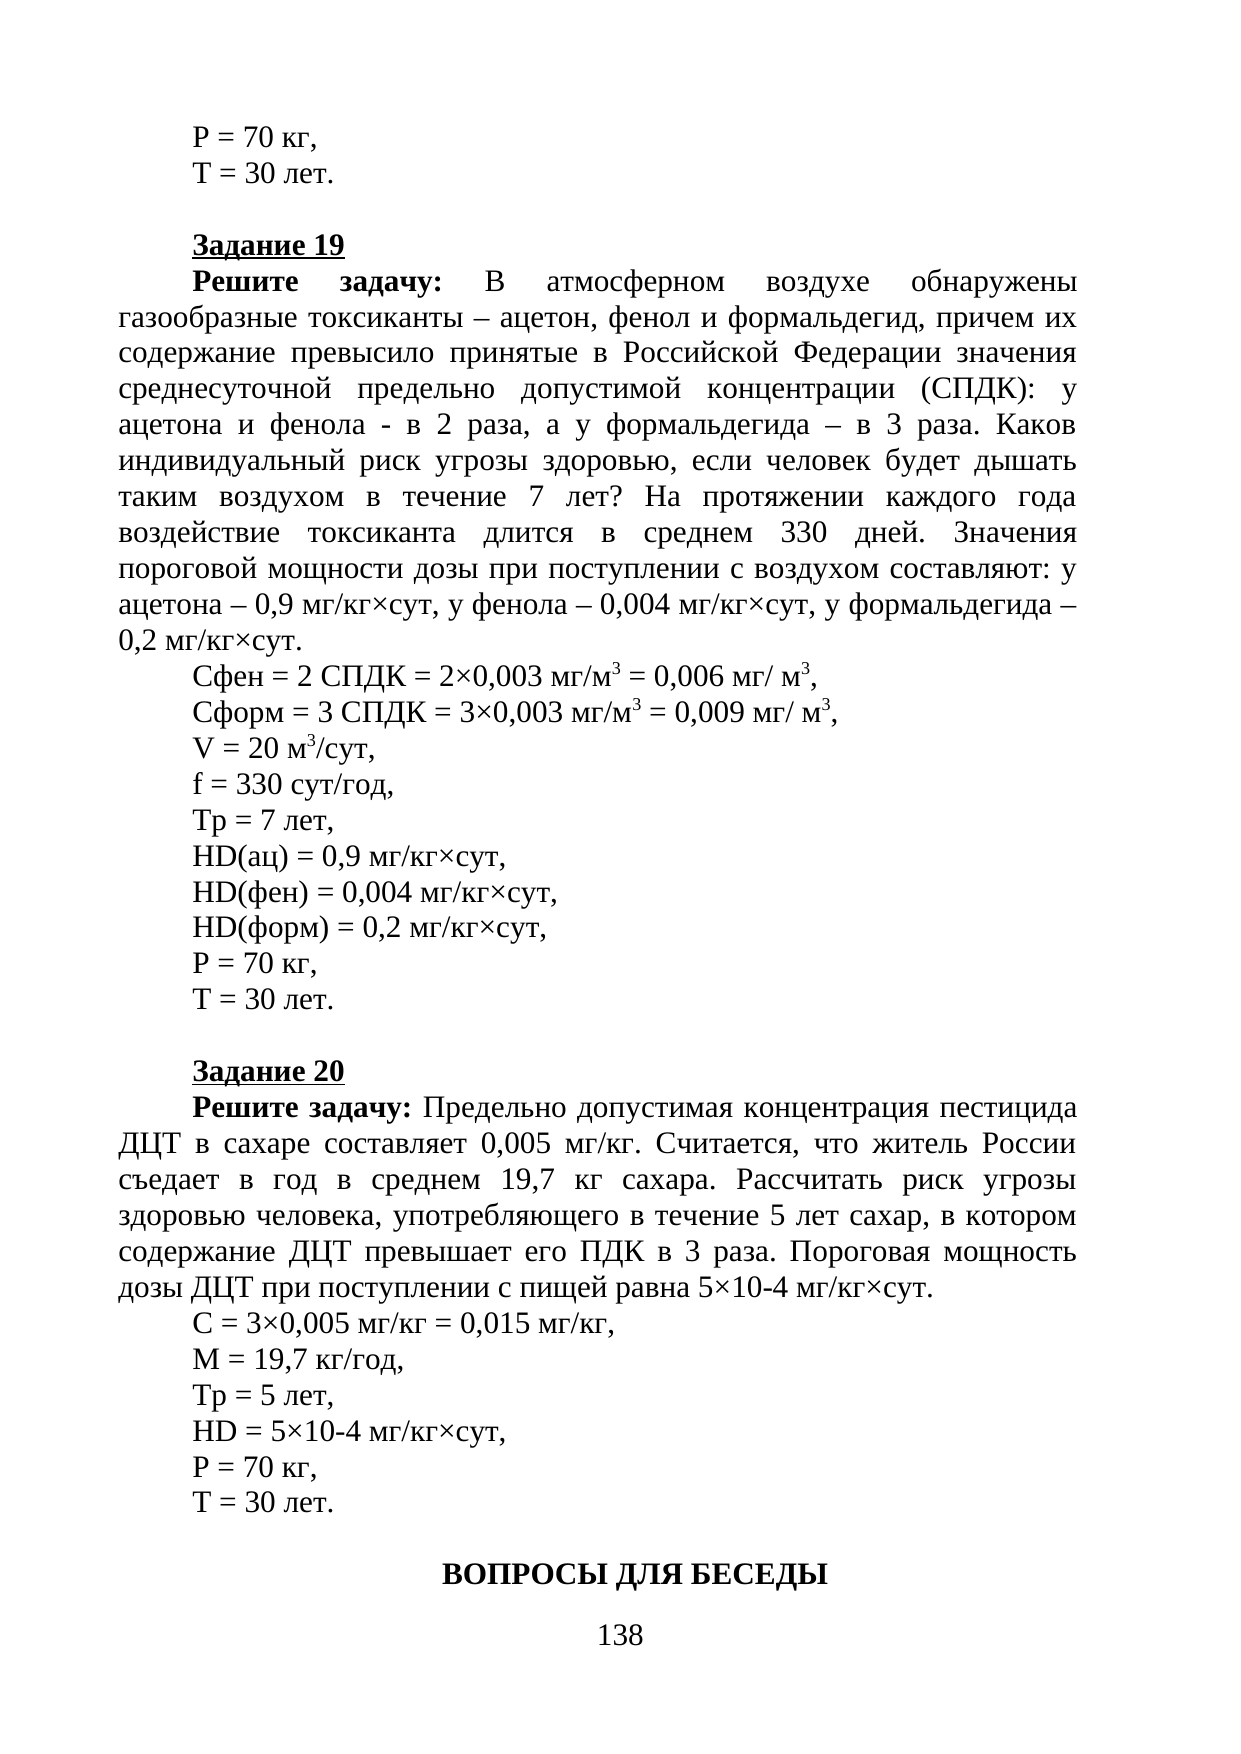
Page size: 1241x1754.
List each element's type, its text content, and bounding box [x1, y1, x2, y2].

text ВОПРОСЫ ДЛЯ БЕСЕДЫ [118, 1556, 1078, 1592]
text P = 70 кг, [118, 118, 1078, 154]
text Cфен = 2 СПДК = 2×0,003 мг/м3 = 0,006 мг/ м3, [118, 657, 1078, 693]
text T = 30 лет. [118, 1484, 1078, 1520]
text HD(форм) = 0,2 мг/кг×сут, [118, 909, 1078, 945]
text Tp = 7 лет, [118, 801, 1078, 837]
text f = 330 сут/год, [118, 765, 1078, 801]
text M = 19,7 кг/год, [118, 1340, 1078, 1376]
text Решите задачу: Предельно допустимая концентрация пестицида ДЦТ в сахаре составляет 0,005 мг/кг. Считается, что житель России съедает в год в среднем 19,7 кг сахара. Рассчитать риск угрозы здоровью человека, употребляющего в течение 5 лет сахар, в котором содержание ДЦТ превышает его ПДК в 3 раза. Пороговая мощность дозы ДЦТ при поступлении с пищей равна 5×10-4 мг/кг×сут. [118, 1088, 1078, 1304]
text Задание 19 [118, 226, 1078, 262]
text T = 30 лет. [118, 154, 1078, 190]
text T = 30 лет. [118, 981, 1078, 1017]
text HD(фен) = 0,004 мг/кг×сут, [118, 873, 1078, 909]
text Решите задачу: В атмосферном воздухе обнаружены газообразные токсиканты – ацетон, фенол и формальдегид, причем их содержание превысило принятые в Российской Федерации значения среднесуточной предельно допустимой концентрации (СПДК): у ацетона и фенола - в 2 раза, а у формальдегида – в 3 раза. Каков индивидуальный риск угрозы здоровью, если человек будет дышать таким воздухом в течение 7 лет? На протяжении каждого года воздействие токсиканта длится в среднем 330 дней. Значения пороговой мощности дозы при поступлении с воздухом составляют: у ацетона – 0,9 мг/кг×сут, у фенола – 0,004 мг/кг×сут, у формальдегида – 0,2 мг/кг×сут. [118, 262, 1078, 657]
text Tp = 5 лет, [118, 1376, 1078, 1412]
text Задание 20 [118, 1052, 1078, 1088]
text HD(ац) = 0,9 мг/кг×сут, [118, 837, 1078, 873]
text HD = 5×10-4 мг/кг×сут, [118, 1412, 1078, 1448]
text V = 20 м3/сут, [118, 729, 1078, 765]
text P = 70 кг, [118, 945, 1078, 981]
text Cформ = 3 СПДК = 3×0,003 мг/м3 = 0,009 мг/ м3, [118, 693, 1078, 729]
text C = 3×0,005 мг/кг = 0,015 мг/кг, [118, 1304, 1078, 1340]
text P = 70 кг, [118, 1448, 1078, 1484]
